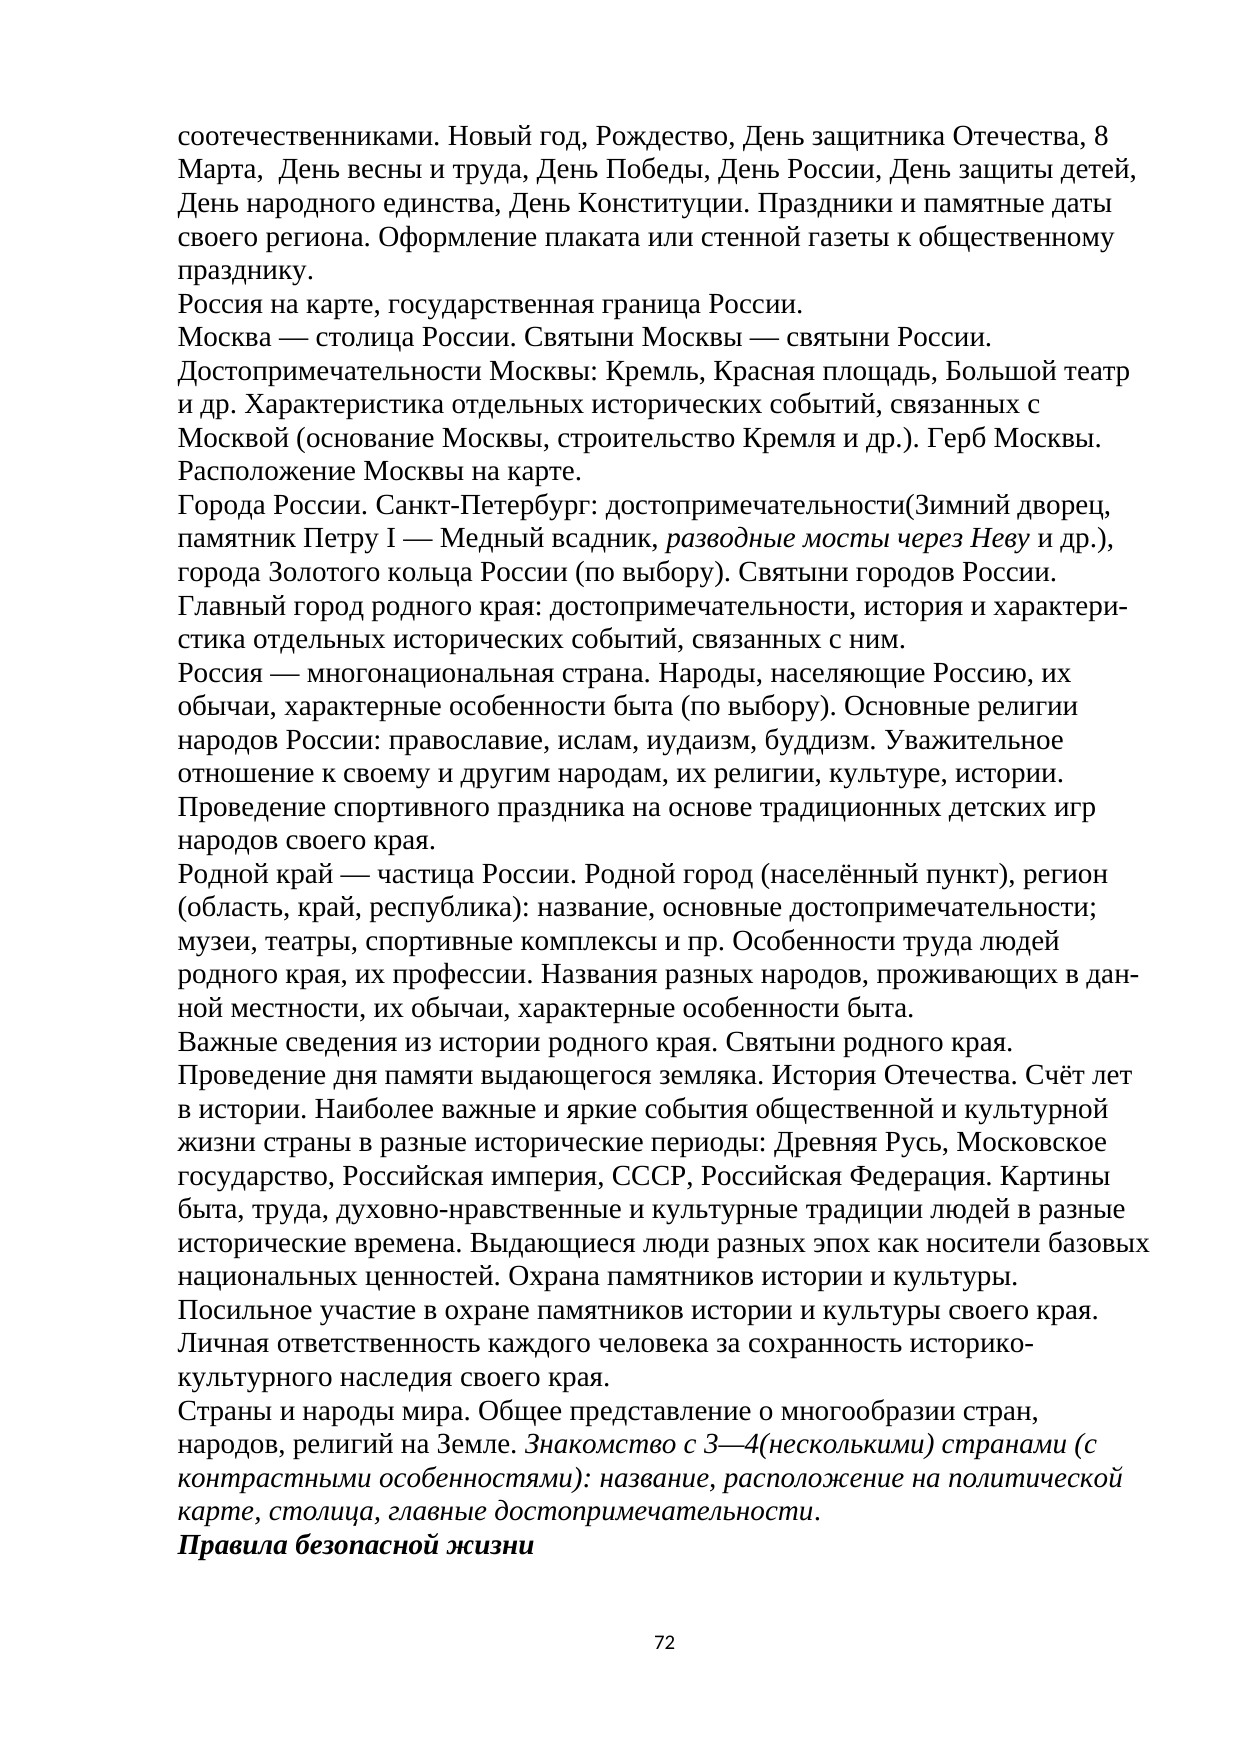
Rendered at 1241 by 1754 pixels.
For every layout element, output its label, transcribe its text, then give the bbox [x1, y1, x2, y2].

text стика отдельных исторических событий, связанных с ним. [177, 621, 1152, 655]
text Правила безопасной жизни [177, 1527, 1152, 1560]
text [177, 118, 1152, 286]
text ной местности, их обычаи, характерные особенности быта. [177, 990, 1152, 1024]
text Москва — столица России. Святыни Москвы — святыни России. Достопримечательности Москвы: Кремль, Красная площадь, Большой театр и др. Характеристика отдельных исторических событий, связанных с Москвой (основание Москвы, строительство Кремля и др.). Герб Москвы. Расположение Москвы на карте. [177, 319, 1152, 487]
text государство, Российская империя, СССР, Российская Федерация. Картины быта, труда, духовно-нравственные и культурные традиции людей в разные исторические времена. Выдающиеся люди разных эпох как носители базовых национальных ценностей. Охрана памятников истории и культуры. [177, 1158, 1152, 1292]
text Важные сведения из истории родного края. Святыни родного края. Проведение дня памяти выдающегося земляка. История Отечества. Счёт лет в истории. Наиболее важные и яркие события общественной и культурной жизни страны в разные исторические периоды: Древняя Русь, Московское [177, 1024, 1152, 1158]
text Страны и народы мира. Общее представление о многообразии стран, народов, религий на Земле. Знакомство с 3—4(несколькими) странами (с контрастными особенностями): название, расположение на политической карте, столица, главные достопримечательности. [177, 1393, 1152, 1527]
text Посильное участие в охране памятников истории и культуры своего края. Личная ответственность каждого человека за сохранность историко-культурного наследия своего края. [177, 1292, 1152, 1393]
text Россия — многонациональная страна. Народы, населяющие Россию, их обычаи, характерные особенности быта (по выбору). Основные религии народов России: православие, ислам, иудаизм, буддизм. Уважительное отношение к своему и другим народам, их религии, культуре, истории. Проведение спортивного праздника на основе традиционных детских игр [177, 655, 1152, 822]
text народов своего края. [177, 822, 1152, 856]
text Родной край — частица России. Родной город (населённый пункт), регион (область, край, республика): название, основные достопримечательности; музеи, театры, спортивные комплексы и пр. Особенности труда людей родного края, их профессии. Названия разных народов, проживающих в дан- [177, 856, 1152, 990]
text Россия на карте, государственная граница России. [177, 286, 1152, 319]
text Города России. Санкт-Петербург: достопримечательности(Зимний дворец, памятник Петру I — Медный всадник, разводные мосты через Неву и др.), города Золотого кольца России (по выбору). Святыни городов России. Главный город родного края: достопримечательности, история и характери- [177, 487, 1152, 621]
